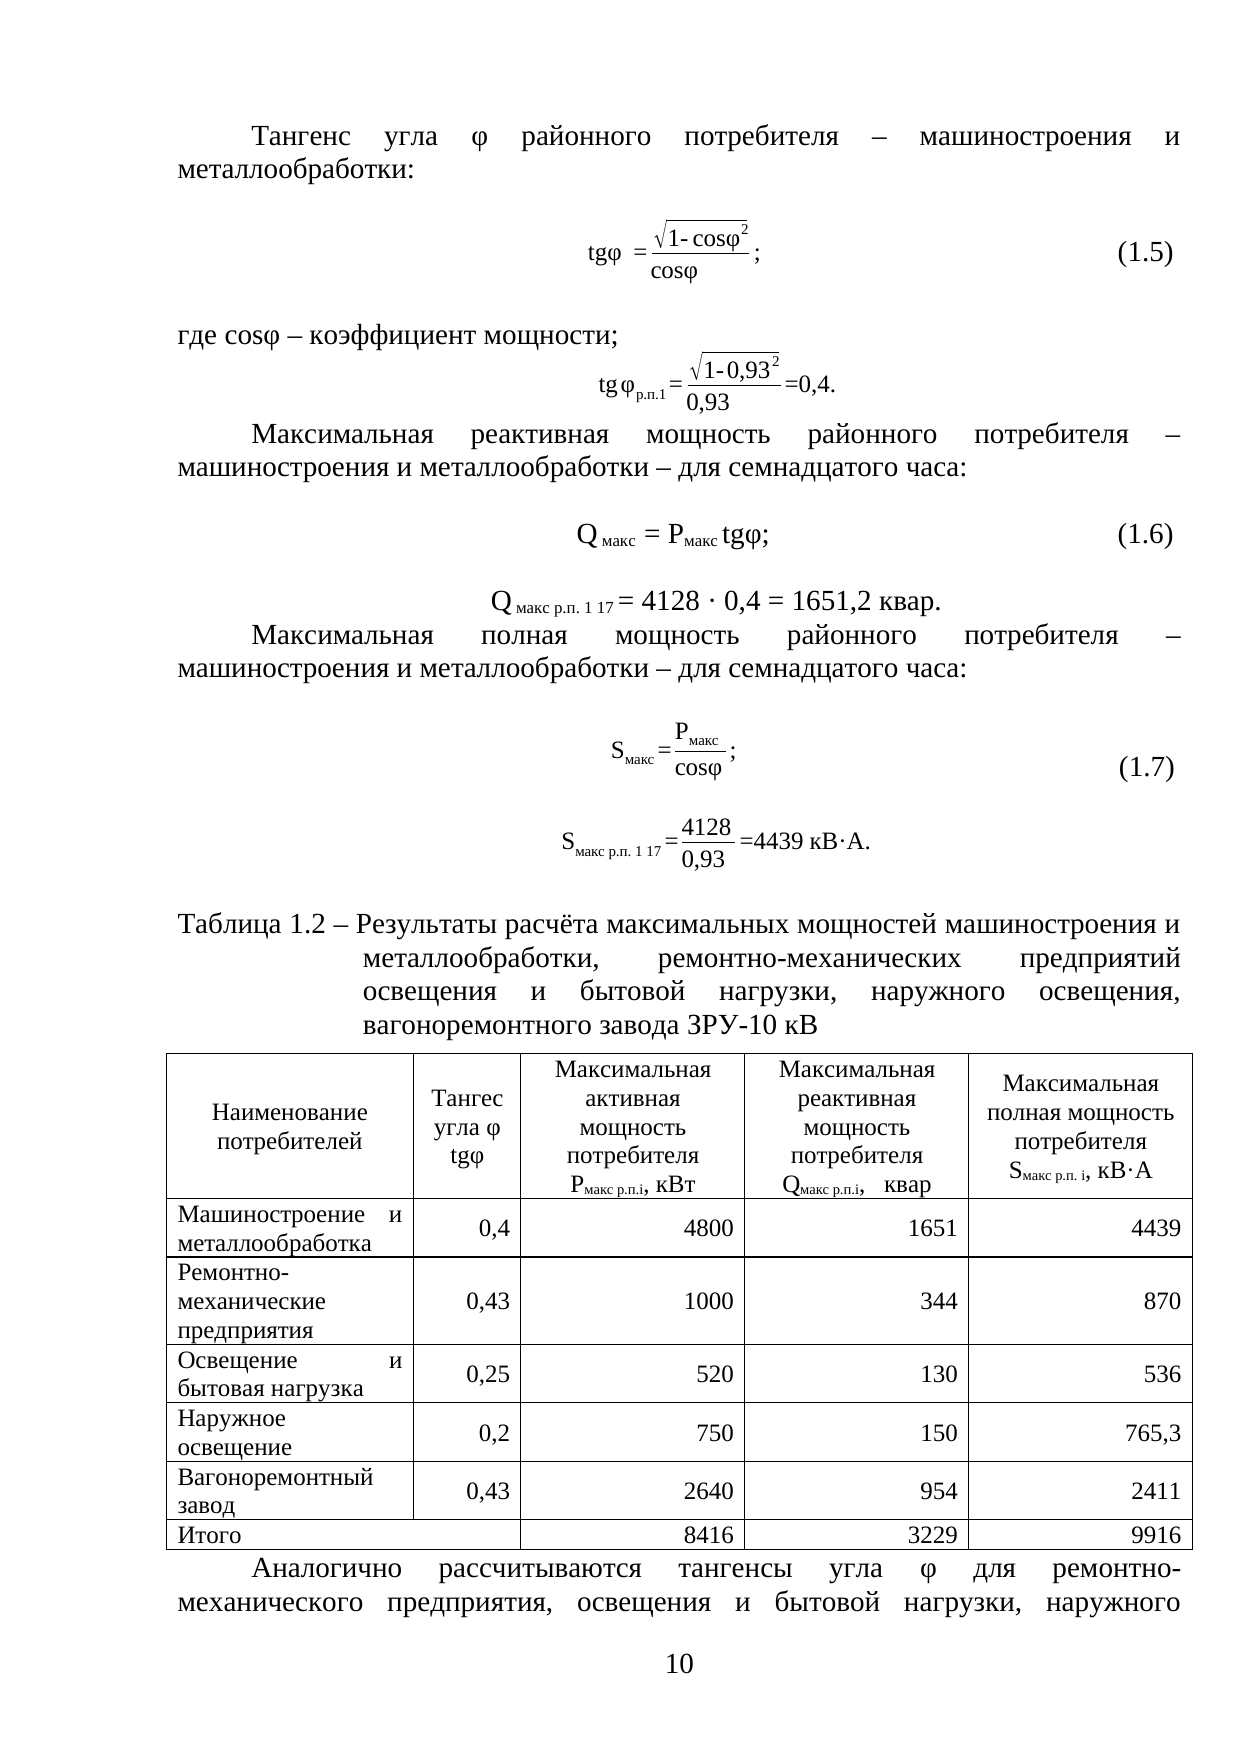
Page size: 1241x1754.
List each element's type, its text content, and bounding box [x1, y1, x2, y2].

table_header (1.6) [1106, 516, 1185, 550]
text Таблица 1.2 – Результаты расчёта максимальных мощностей машиностроения и металлообработки, ремонтно-механических предприятий освещения и бытовой нагрузки, наружного освещения, вагоноремонтного завода ЗРУ-10 кВ [177, 906, 1181, 1041]
table_header (1.7) [1108, 718, 1186, 814]
table_cell Машиностроение и металлообработка [167, 1199, 413, 1256]
table_cell 1651 [745, 1199, 968, 1256]
table_cell 0,43 [414, 1462, 520, 1519]
table_cell 765,3 [969, 1403, 1192, 1461]
table_cell Вагоноремонтный завод [167, 1462, 413, 1519]
table_cell 870 [969, 1258, 1192, 1344]
table_cell 130 [745, 1345, 968, 1402]
table_cell Ремонтно-механические предприятия [167, 1258, 413, 1344]
table_cell 2411 [969, 1462, 1192, 1519]
table_cell 150 [745, 1403, 968, 1461]
table_cell 0,4 [414, 1199, 520, 1256]
table_cell 750 [521, 1403, 744, 1461]
table_header Наименование потребителей [167, 1054, 413, 1198]
table_cell 3229 [745, 1520, 968, 1549]
table_cell Освещение и бытовая нагрузка [167, 1345, 413, 1402]
table_cell 954 [745, 1462, 968, 1519]
table_header Максимальная активная мощность потребителя Рмакс р.п.i, кВт [521, 1054, 744, 1198]
table_header (1.5) [1106, 219, 1185, 284]
text Q макс р.п. 1 17 = 4128 · 0,4 = 1651,2 квар. [177, 583, 1181, 617]
text где сosφ – коэффициент мощности; [177, 317, 1181, 351]
text Максимальная полная мощность районного потребителя – машиностроения и металлообработки – для семнадцатого часа: [177, 617, 1181, 684]
table_header Тангес угла φ tgφ [414, 1054, 520, 1198]
table_cell 9916 [969, 1520, 1192, 1549]
table_cell 520 [521, 1345, 744, 1402]
table_cell 1000 [521, 1258, 744, 1344]
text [177, 1550, 1181, 1617]
table_cell 0,25 [414, 1345, 520, 1402]
table_cell 0,43 [414, 1258, 520, 1344]
text Максимальная реактивная мощность районного потребителя – машиностроения и металлообработки – для семнадцатого часа: [177, 416, 1181, 483]
table_cell 4439 [969, 1199, 1192, 1256]
table_header [166, 219, 1106, 284]
table_cell 2640 [521, 1462, 744, 1519]
table_cell 4800 [521, 1199, 744, 1256]
table_header Максимальная реактивная мощность потребителя Qмакс р.п.i, квар [745, 1054, 968, 1198]
table_cell Итого [167, 1520, 413, 1549]
table_cell Наружное освещение [167, 1403, 413, 1461]
table_header Максимальная полная мощность потребителя Sмакс р.п. i, кВ·А [969, 1054, 1192, 1198]
table_cell 8416 [521, 1520, 744, 1549]
table_cell 536 [969, 1345, 1192, 1402]
table_cell [413, 1520, 520, 1549]
table_cell 0,2 [414, 1403, 520, 1461]
table_header Q макс = Pмакс tgφ; [166, 516, 1106, 550]
text Тангенс угла φ районного потребителя – машиностроения и металлообработки: [177, 118, 1181, 185]
table_cell 344 [745, 1258, 968, 1344]
table_header [166, 718, 1107, 814]
